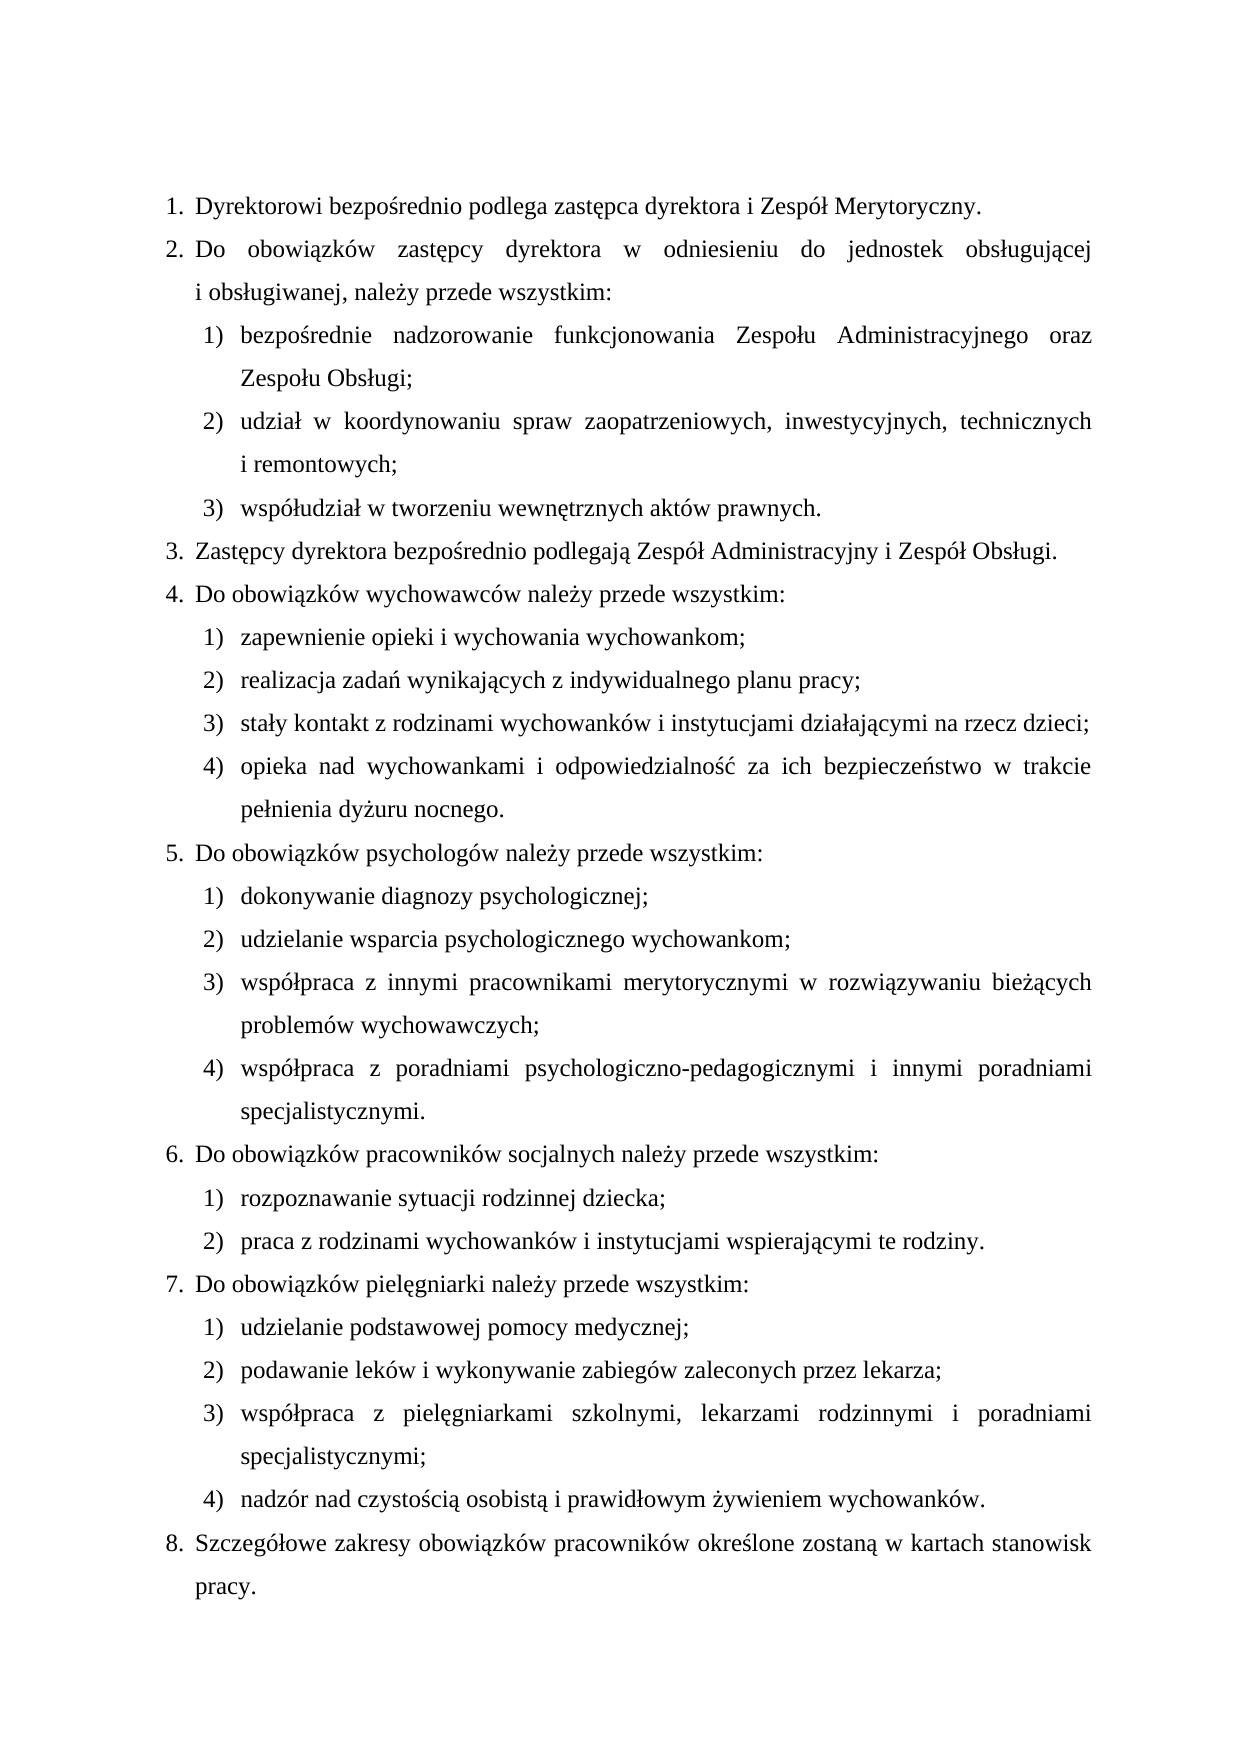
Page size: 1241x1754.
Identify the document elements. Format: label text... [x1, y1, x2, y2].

list praca z rodzinami wychowanków i instytucjami wspierającymi te rodziny. [203, 1226, 1092, 1254]
list rozpoznawanie sytuacji rodzinnej dziecka; [203, 1183, 1092, 1211]
list udzielanie wsparcia psychologicznego wychowankom; [203, 924, 1092, 953]
list bezpośrednie nadzorowanie funkcjonowania Zespołu Administracyjnego oraz Zespołu Obsługi; [203, 320, 1092, 392]
list Do obowiązków pracowników socjalnych należy przede wszystkim: [165, 1139, 1092, 1168]
list udzielanie podstawowej pomocy medycznej; [203, 1312, 1092, 1341]
list opieka nad wychowankami i odpowiedzialność za ich bezpieczeństwo w trakcie pełnienia dyżuru nocnego. [203, 751, 1092, 823]
list Do obowiązków psychologów należy przede wszystkim: [165, 838, 1092, 866]
list współudział w tworzeniu wewnętrznych aktów prawnych. [203, 493, 1092, 521]
list stały kontakt z rodzinami wychowanków i instytucjami działającymi na rzecz dzieci; [203, 708, 1092, 737]
list Do obowiązków pielęgniarki należy przede wszystkim: [165, 1269, 1092, 1298]
list realizacja zadań wynikających z indywidualnego planu pracy; [203, 665, 1092, 694]
list Zastępcy dyrektora bezpośrednio podlegają Zespół Administracyjny i Zespół Obsługi. [165, 536, 1092, 564]
list Do obowiązków wychowawców należy przede wszystkim: [165, 579, 1092, 608]
list dokonywanie diagnozy psychologicznej; [203, 881, 1092, 909]
list współpraca z pielęgniarkami szkolnymi, lekarzami rodzinnymi i poradniami specjalistycznymi; [203, 1398, 1092, 1470]
list udział w koordynowaniu spraw zaopatrzeniowych, inwestycyjnych, technicznych i remontowych; [203, 406, 1092, 478]
list współpraca z innymi pracownikami merytorycznymi w rozwiązywaniu bieżących problemów wychowawczych; [203, 967, 1092, 1039]
list współpraca z poradniami psychologiczno-pedagogicznymi i innymi poradniami specjalistycznymi. [203, 1053, 1092, 1125]
list nadzór nad czystością osobistą i prawidłowym żywieniem wychowanków. [203, 1484, 1092, 1513]
list podawanie leków i wykonywanie zabiegów zaleconych przez lekarza; [203, 1355, 1092, 1384]
list Szczegółowe zakresy obowiązków pracowników określone zostaną w kartach stanowisk pracy. [165, 1528, 1092, 1599]
list Dyrektorowi bezpośrednio podlega zastępca dyrektora i Zespół Merytoryczny. [165, 191, 1092, 219]
list zapewnienie opieki i wychowania wychowankom; [203, 622, 1092, 651]
list Do obowiązków zastępcy dyrektora w odniesieniu do jednostek obsługującej i obsługiwanej, należy przede wszystkim: [165, 234, 1092, 306]
